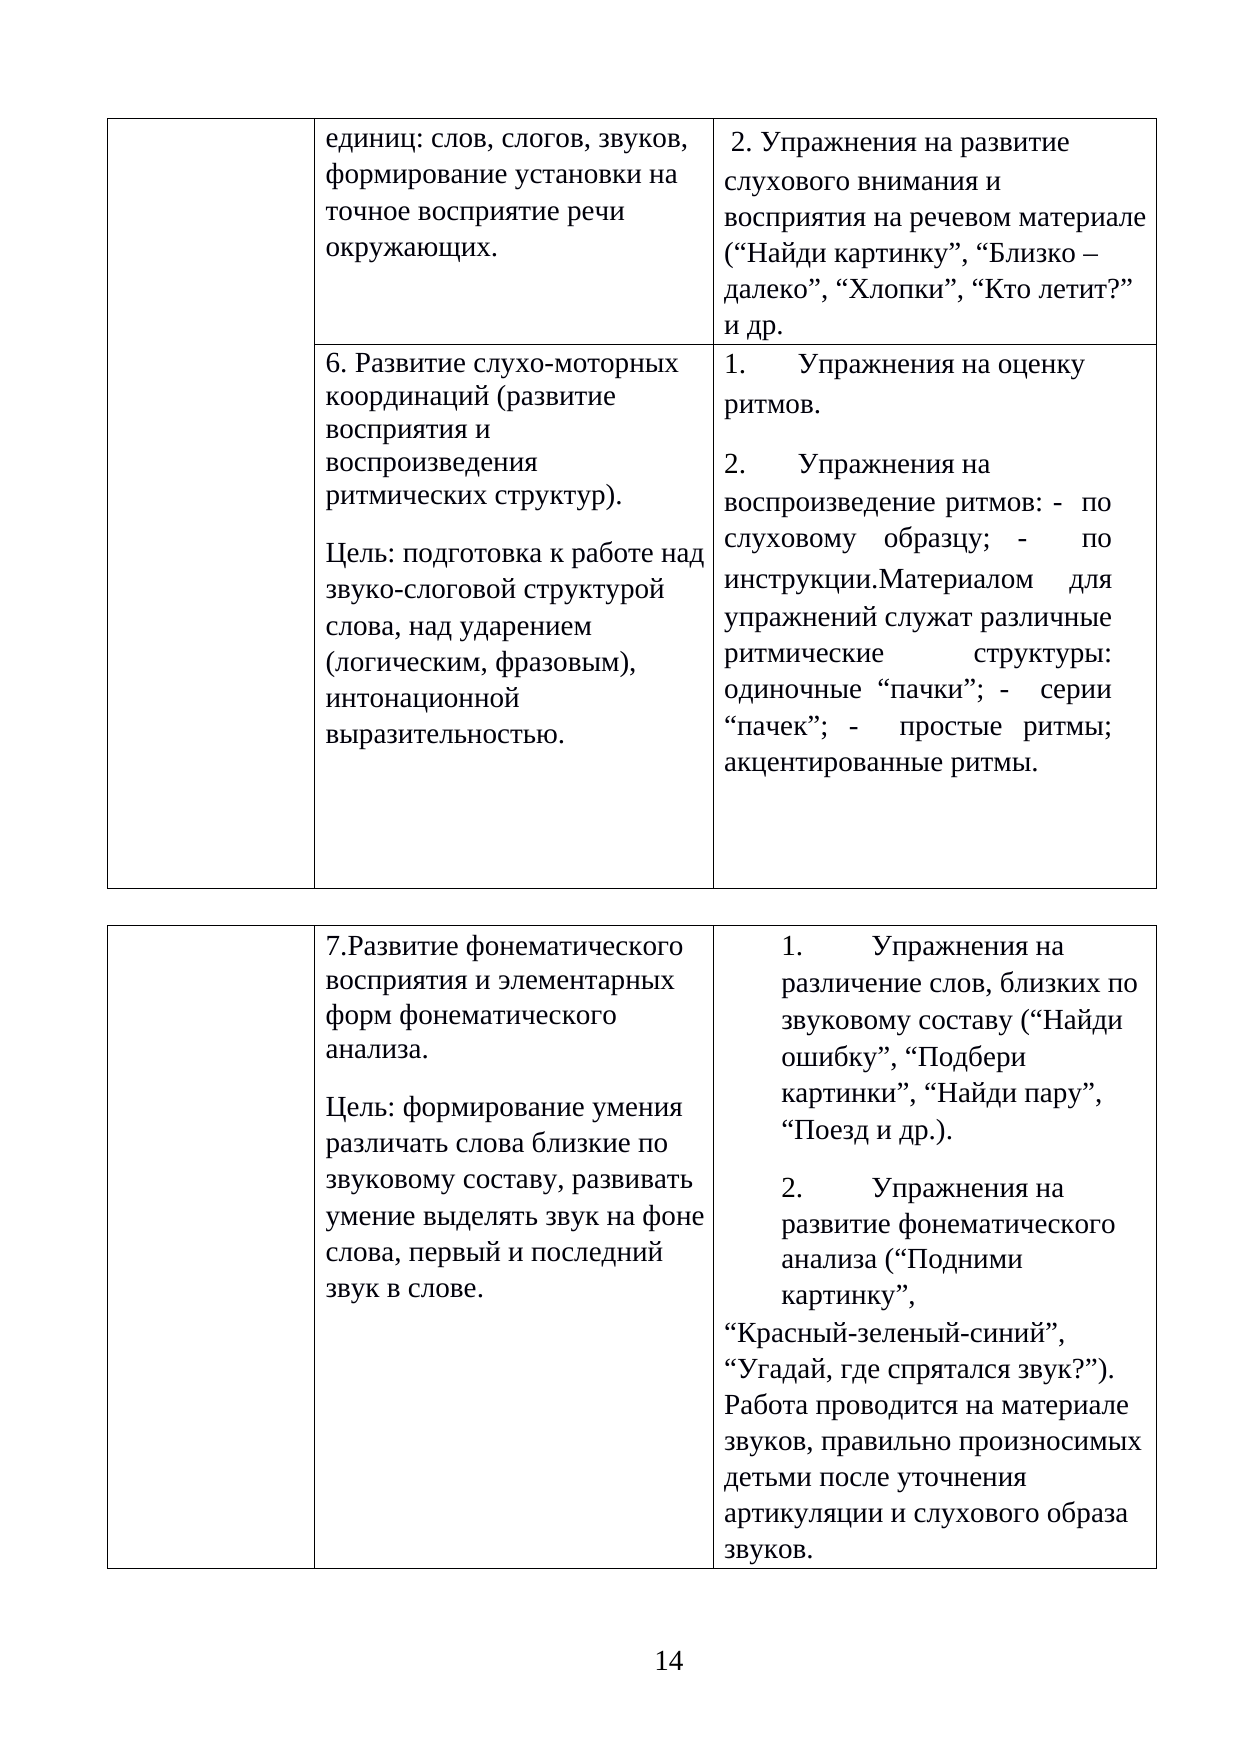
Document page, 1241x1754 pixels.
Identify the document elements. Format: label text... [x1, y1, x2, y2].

table_header 7.Развитие фонематического восприятия и элементарных форм фонематического анализа. Цель: формирование умения различать слова близкие по звуковому составу, развивать умение выделять звук на фоне слова, первый и последний звук в слове. [315, 926, 713, 1568]
table_cell Упражнения на оценку ритмов. Упражнения на воспроизведение ритмов: - по слуховому образцу; - по инструкции. Материалом для упражнений служат различные ритмические структуры: одиночные “пачки”; - серии “пачек”; - простые ритмы; акцентированные ритмы. [714, 345, 1156, 888]
table_cell 6. Развитие слухо-моторных координаций (развитие восприятия и воспроизведения ритмических структур). Цель: подготовка к работе над звуко-слоговой структурой слова, над ударением (логическим, фразовым), интонационной выразительностью. [315, 345, 713, 888]
table_header Упражнения на различение слов, близких по звуковому составу (“Найди ошибку”, “Подбери картинки”, “Найди пару”, “Поезд и др.). Упражнения на развитие фонематического анализа (“Подними картинку”, “Красный-зеленый-синий”, “Угадай, где спрятался звук?”). Работа проводится на материале звуков, правильно произносимых детьми после уточнения артикуляции и слухового образа звуков. [714, 926, 1156, 1568]
table_header [108, 926, 314, 1568]
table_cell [714, 119, 1156, 343]
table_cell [315, 119, 713, 343]
table_cell [108, 119, 314, 888]
